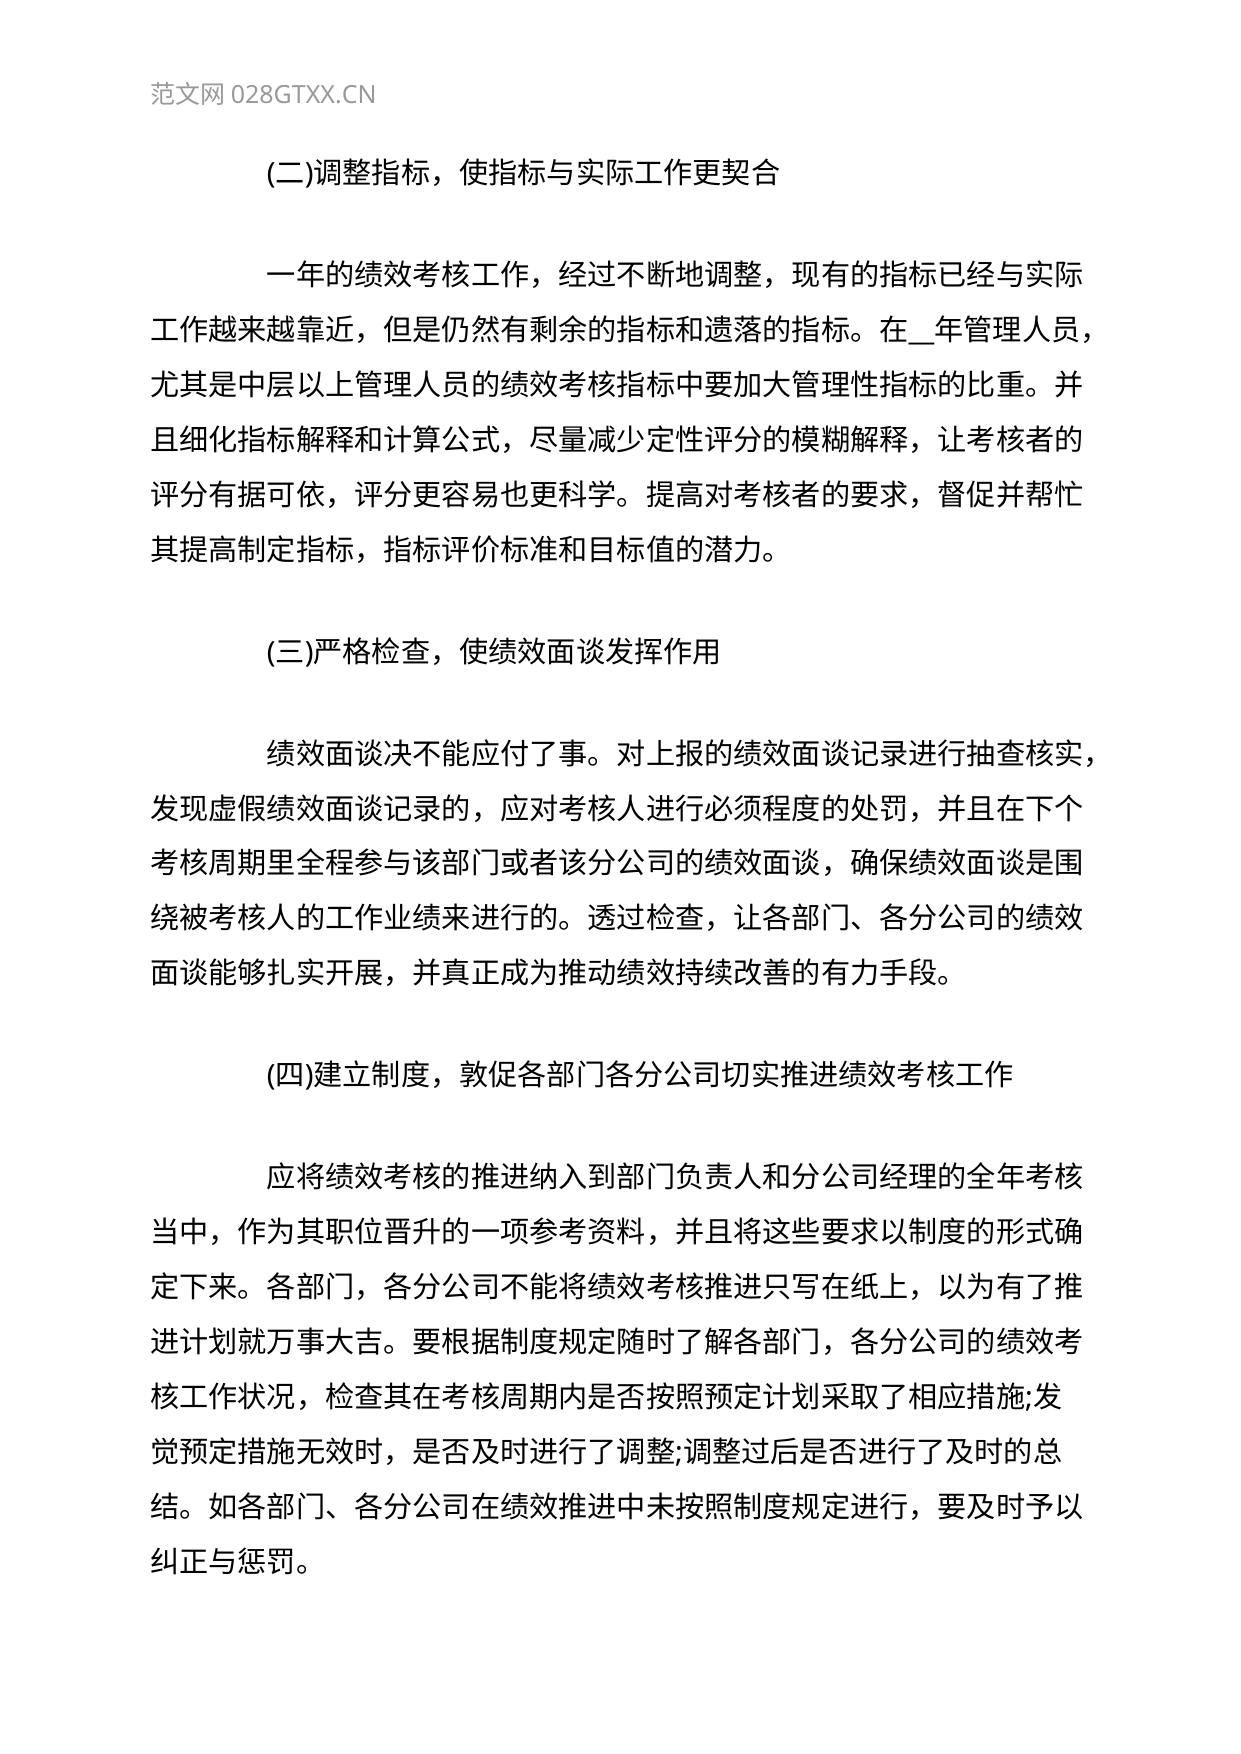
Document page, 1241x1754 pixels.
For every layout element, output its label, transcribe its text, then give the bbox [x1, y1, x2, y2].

text (三)严格检查，使绩效面谈发挥作用 [150, 628, 1090, 671]
text 应将绩效考核的推进纳入到部门负责人和分公司经理的全年考核当中，作为其职位晋升的一项参考资料，并且将这些要求以制度的形式确定下来。各部门，各分公司不能将绩效考核推进只写在纸上，以为有了推进计划就万事大吉。要根据制度规定随时了解各部门，各分公司的绩效考核工作状况，检查其在考核周期内是否按照预定计划采取了相应措施;发觉预定措施无效时，是否及时进行了调整;调整过后是否进行了及时的总结。如各部门、各分公司在绩效推进中未按照制度规定进行，要及时予以纠正与惩罚。 [150, 1154, 1090, 1580]
text 一年的绩效考核工作，经过不断地调整，现有的指标已经与实际工作越来越靠近，但是仍然有剩余的指标和遗落的指标。在__年管理人员，尤其是中层以上管理人员的绩效考核指标中要加大管理性指标的比重。并且细化指标解释和计算公式，尽量减少定性评分的模糊解释，让考核者的评分有据可依，评分更容易也更科学。提高对考核者的要求，督促并帮忙其提高制定指标，指标评价标准和目标值的潜力。 [150, 252, 1090, 569]
text (四)建立制度，敦促各部门各分公司切实推进绩效考核工作 [150, 1052, 1090, 1094]
text 绩效面谈决不能应付了事。对上报的绩效面谈记录进行抽查核实，发现虚假绩效面谈记录的，应对考核人进行必须程度的处罚，并且在下个考核周期里全程参与该部门或者该分公司的绩效面谈，确保绩效面谈是围绕被考核人的工作业绩来进行的。透过检查，让各部门、各分公司的绩效面谈能够扎实开展，并真正成为推动绩效持续改善的有力手段。 [150, 730, 1090, 992]
text (二)调整指标，使指标与实际工作更契合 [150, 150, 1090, 192]
